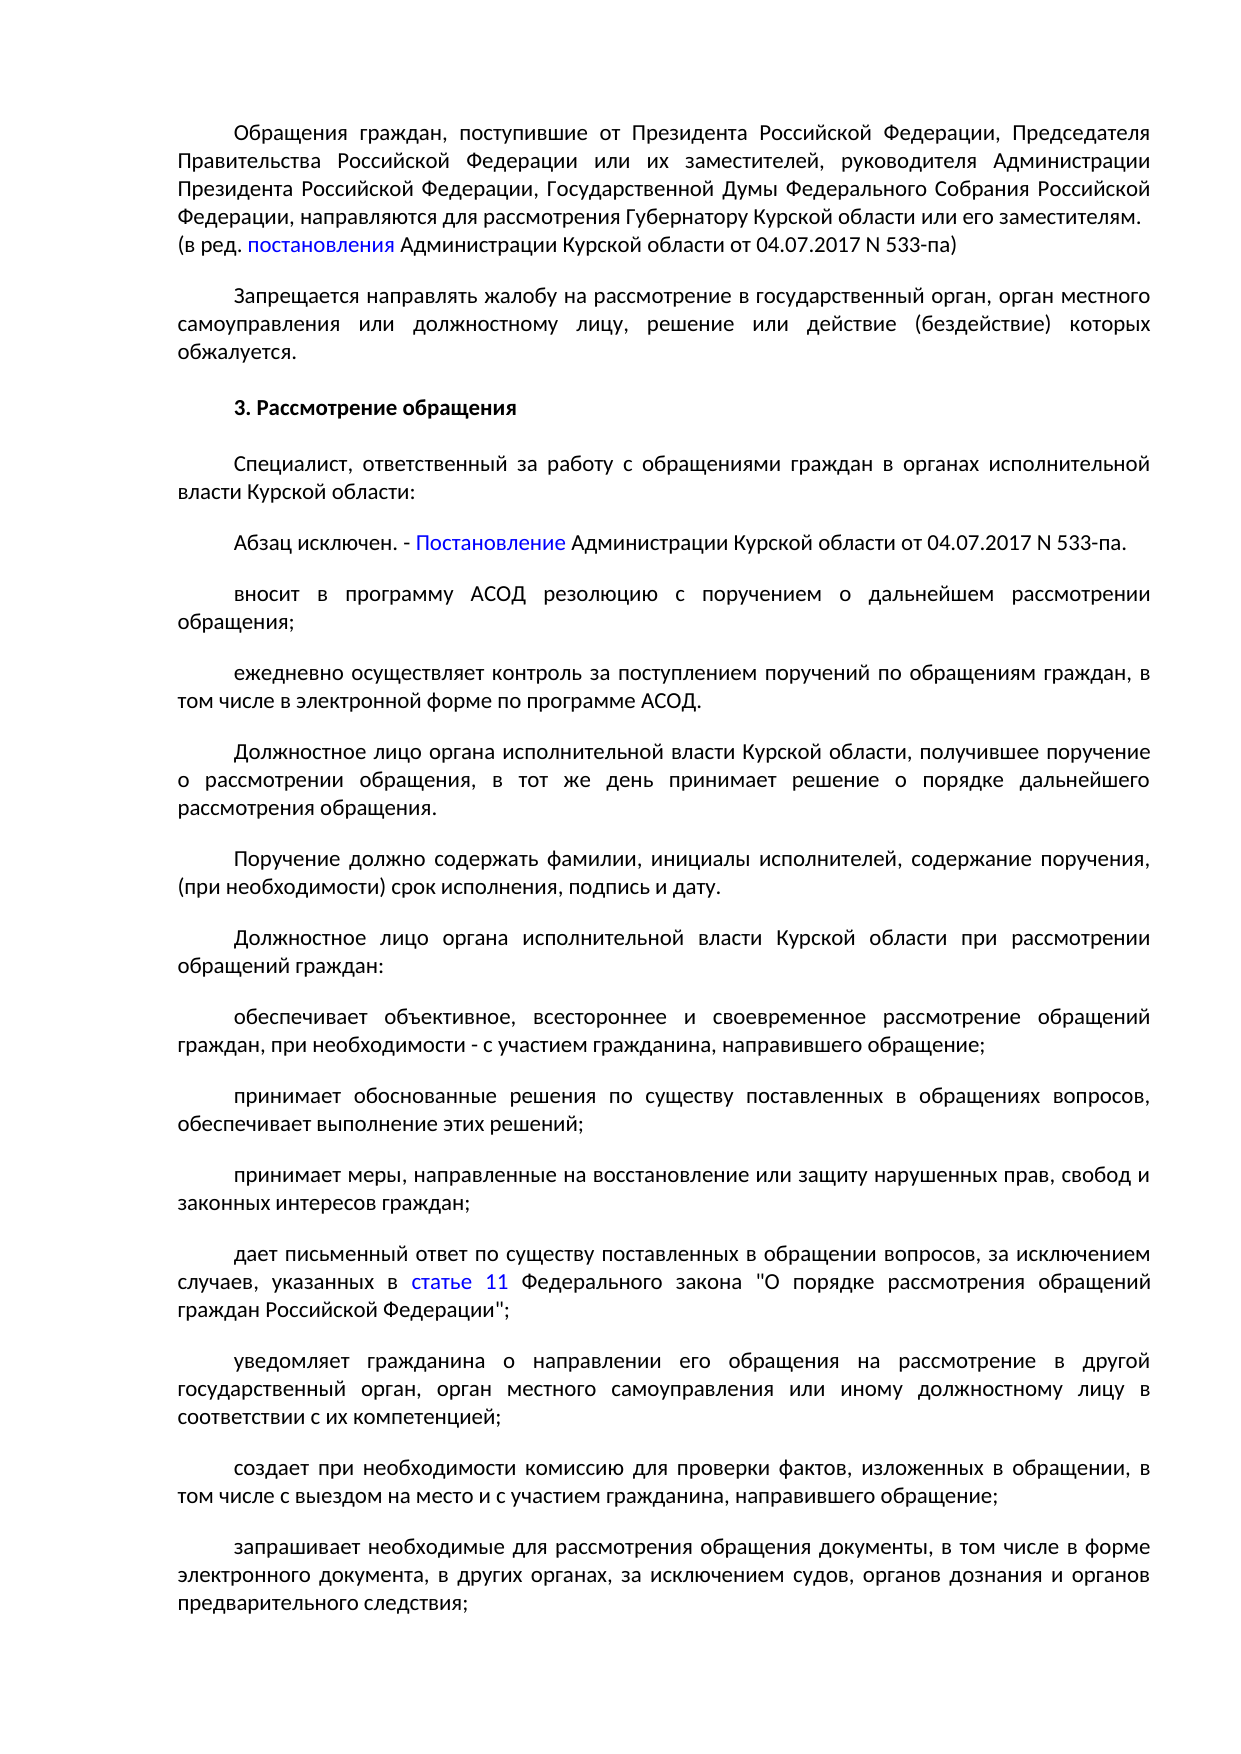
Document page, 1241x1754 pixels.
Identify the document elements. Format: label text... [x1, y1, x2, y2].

text запрашивает необходимые для рассмотрения обращения документы, в том числе в форме электронного документа, в других органах, за исключением судов, органов дознания и органов предварительного следствия; [177, 1532, 1152, 1616]
text принимает меры, направленные на восстановление или защиту нарушенных прав, свобод и законных интересов граждан; [177, 1160, 1152, 1216]
text создает при необходимости комиссию для проверки фактов, изложенных в обращении, в том числе с выездом на место и с участием гражданина, направившего обращение; [177, 1453, 1152, 1509]
text уведомляет гражданина о направлении его обращения на рассмотрение в другой государственный орган, орган местного самоуправления или иному должностному лицу в соответствии с их компетенцией; [177, 1346, 1152, 1430]
text дает письменный ответ по существу поставленных в обращении вопросов, за исключением случаев, указанных в статье 11 Федерального закона "О порядке рассмотрения обращений граждан Российской Федерации"; [177, 1239, 1152, 1323]
text Обращения граждан, поступившие от Президента Российской Федерации, Председателя Правительства Российской Федерации или их заместителей, руководителя Администрации Президента Российской Федерации, Государственной Думы Федерального Собрания Российской Федерации, направляются для рассмотрения Губернатору Курской области или его заместителям. [177, 118, 1152, 230]
text Должностное лицо органа исполнительной власти Курской области, получившее поручение о рассмотрении обращения, в тот же день принимает решение о порядке дальнейшего рассмотрения обращения. [177, 737, 1152, 821]
title 3. Рассмотрение обращения [177, 393, 1152, 421]
text Должностное лицо органа исполнительной власти Курской области при рассмотрении обращений граждан: [177, 923, 1152, 979]
text вносит в программу АСОД резолюцию с поручением о дальнейшем рассмотрении обращения; [177, 579, 1152, 635]
text ежедневно осуществляет контроль за поступлением поручений по обращениям граждан, в том числе в электронной форме по программе АСОД. [177, 658, 1152, 714]
text (в ред. постановления Администрации Курской области от 04.07.2017 N 533-па) [177, 230, 1152, 258]
text Поручение должно содержать фамилии, инициалы исполнителей, содержание поручения, (при необходимости) срок исполнения, подпись и дату. [177, 844, 1152, 900]
text Запрещается направлять жалобу на рассмотрение в государственный орган, орган местного самоуправления или должностному лицу, решение или действие (бездействие) которых обжалуется. [177, 281, 1152, 365]
text обеспечивает объективное, всестороннее и своевременное рассмотрение обращений граждан, при необходимости - с участием гражданина, направившего обращение; [177, 1002, 1152, 1058]
text принимает обоснованные решения по существу поставленных в обращениях вопросов, обеспечивает выполнение этих решений; [177, 1081, 1152, 1137]
text Абзац исключен. - Постановление Администрации Курской области от 04.07.2017 N 533-па. [177, 528, 1152, 556]
text Специалист, ответственный за работу с обращениями граждан в органах исполнительной власти Курской области: [177, 449, 1152, 505]
